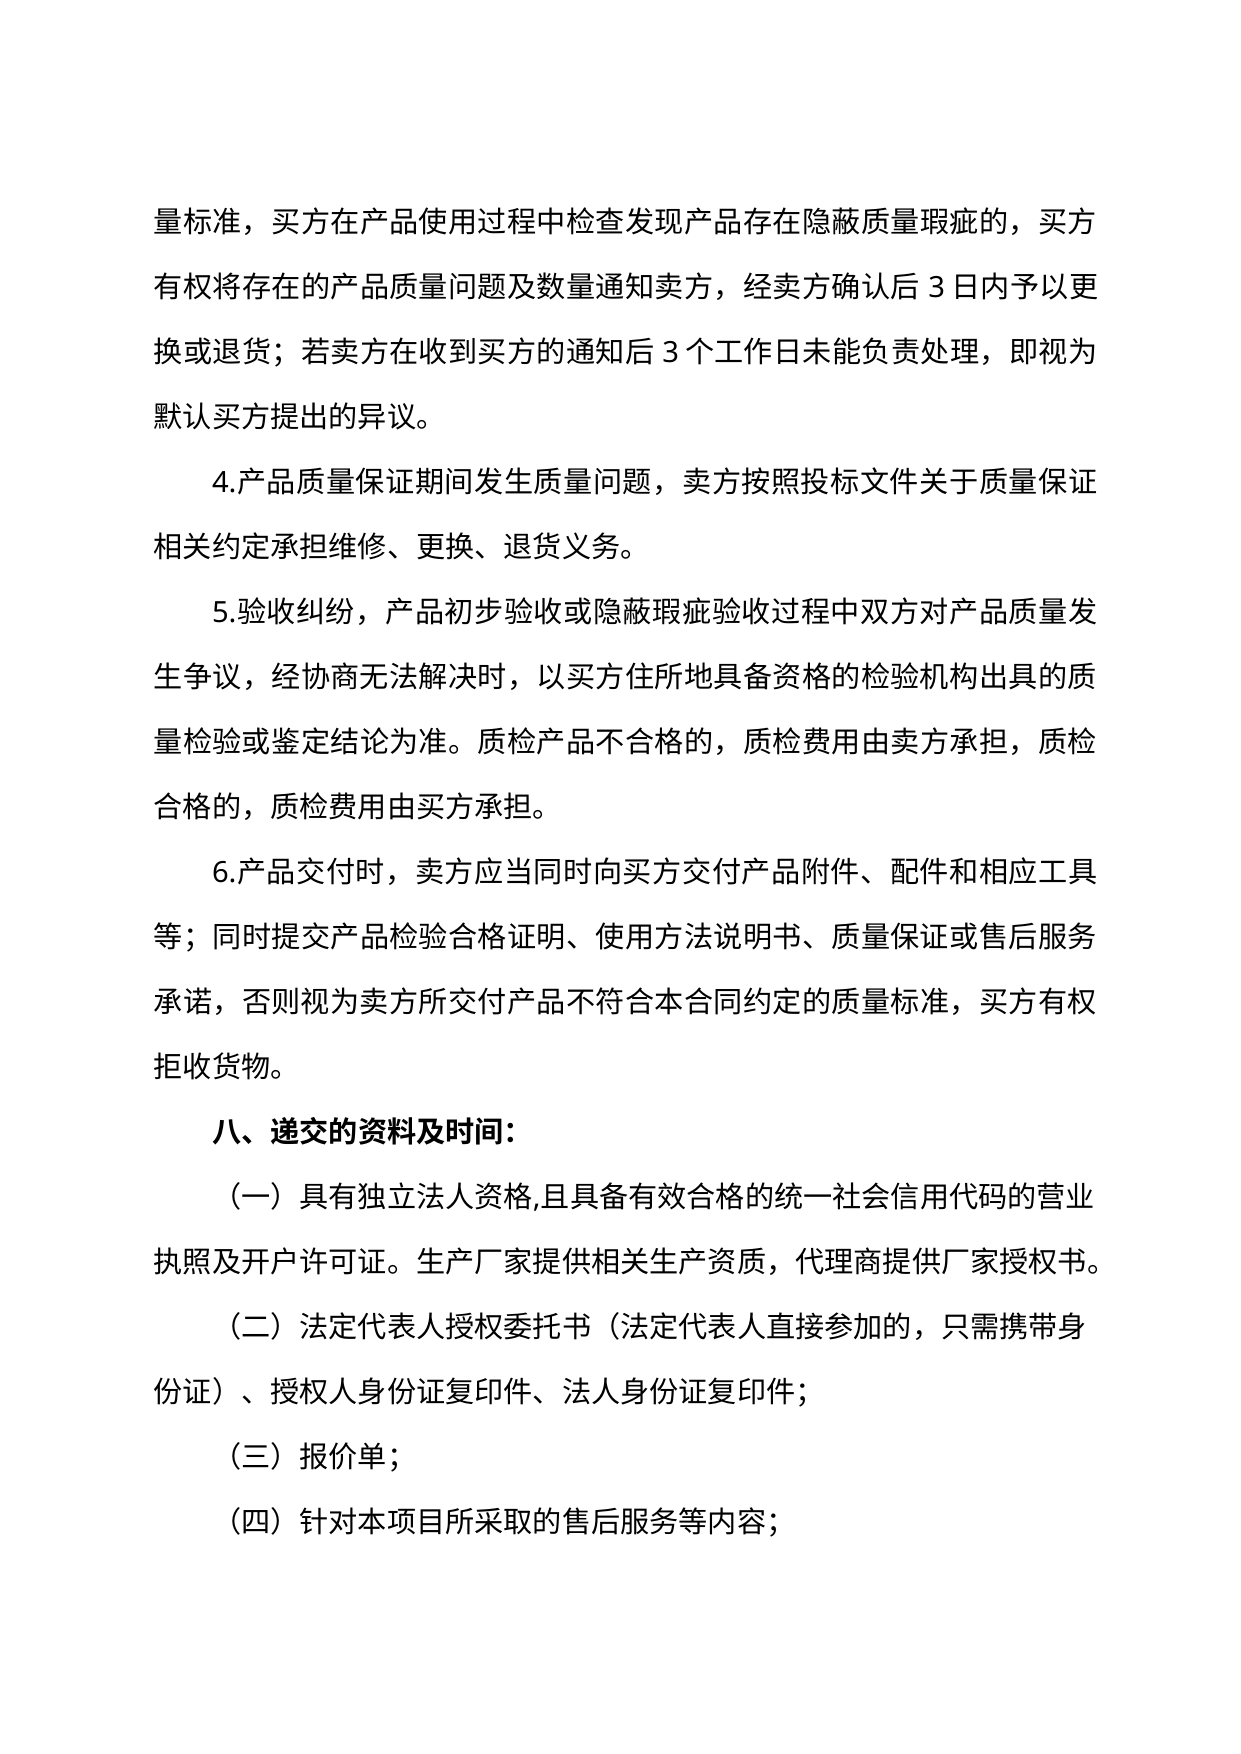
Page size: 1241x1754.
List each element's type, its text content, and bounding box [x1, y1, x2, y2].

list 具有独立法人资格,且具备有效合格的统一社会信用代码的营业执照及开户许可证。生产厂家提供相关生产资质，代理商提供厂家授权书。 [153, 1162, 1098, 1292]
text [153, 187, 1098, 447]
text 6.产品交付时，卖方应当同时向买方交付产品附件、配件和相应工具等；同时提交产品检验合格证明、使用方法说明书、质量保证或售后服务承诺，否则视为卖方所交付产品不符合本合同约定的质量标准，买方有权拒收货物。 [153, 837, 1098, 1097]
text （四）针对本项目所采取的售后服务等内容； [153, 1487, 1098, 1552]
text 4.产品质量保证期间发生质量问题，卖方按照投标文件关于质量保证相关约定承担维修、更换、退货义务。 [153, 447, 1098, 577]
text 5.验收纠纷，产品初步验收或隐蔽瑕疵验收过程中双方对产品质量发生争议，经协商无法解决时，以买方住所地具备资格的检验机构出具的质量检验或鉴定结论为准。质检产品不合格的，质检费用由卖方承担，质检合格的，质检费用由买方承担。 [153, 577, 1098, 837]
text 八、递交的资料及时间： [153, 1097, 1098, 1162]
list 报价单； [153, 1422, 1098, 1487]
list 法定代表人授权委托书（法定代表人直接参加的，只需携带身份证）、授权人身份证复印件、法人身份证复印件； [153, 1292, 1098, 1422]
